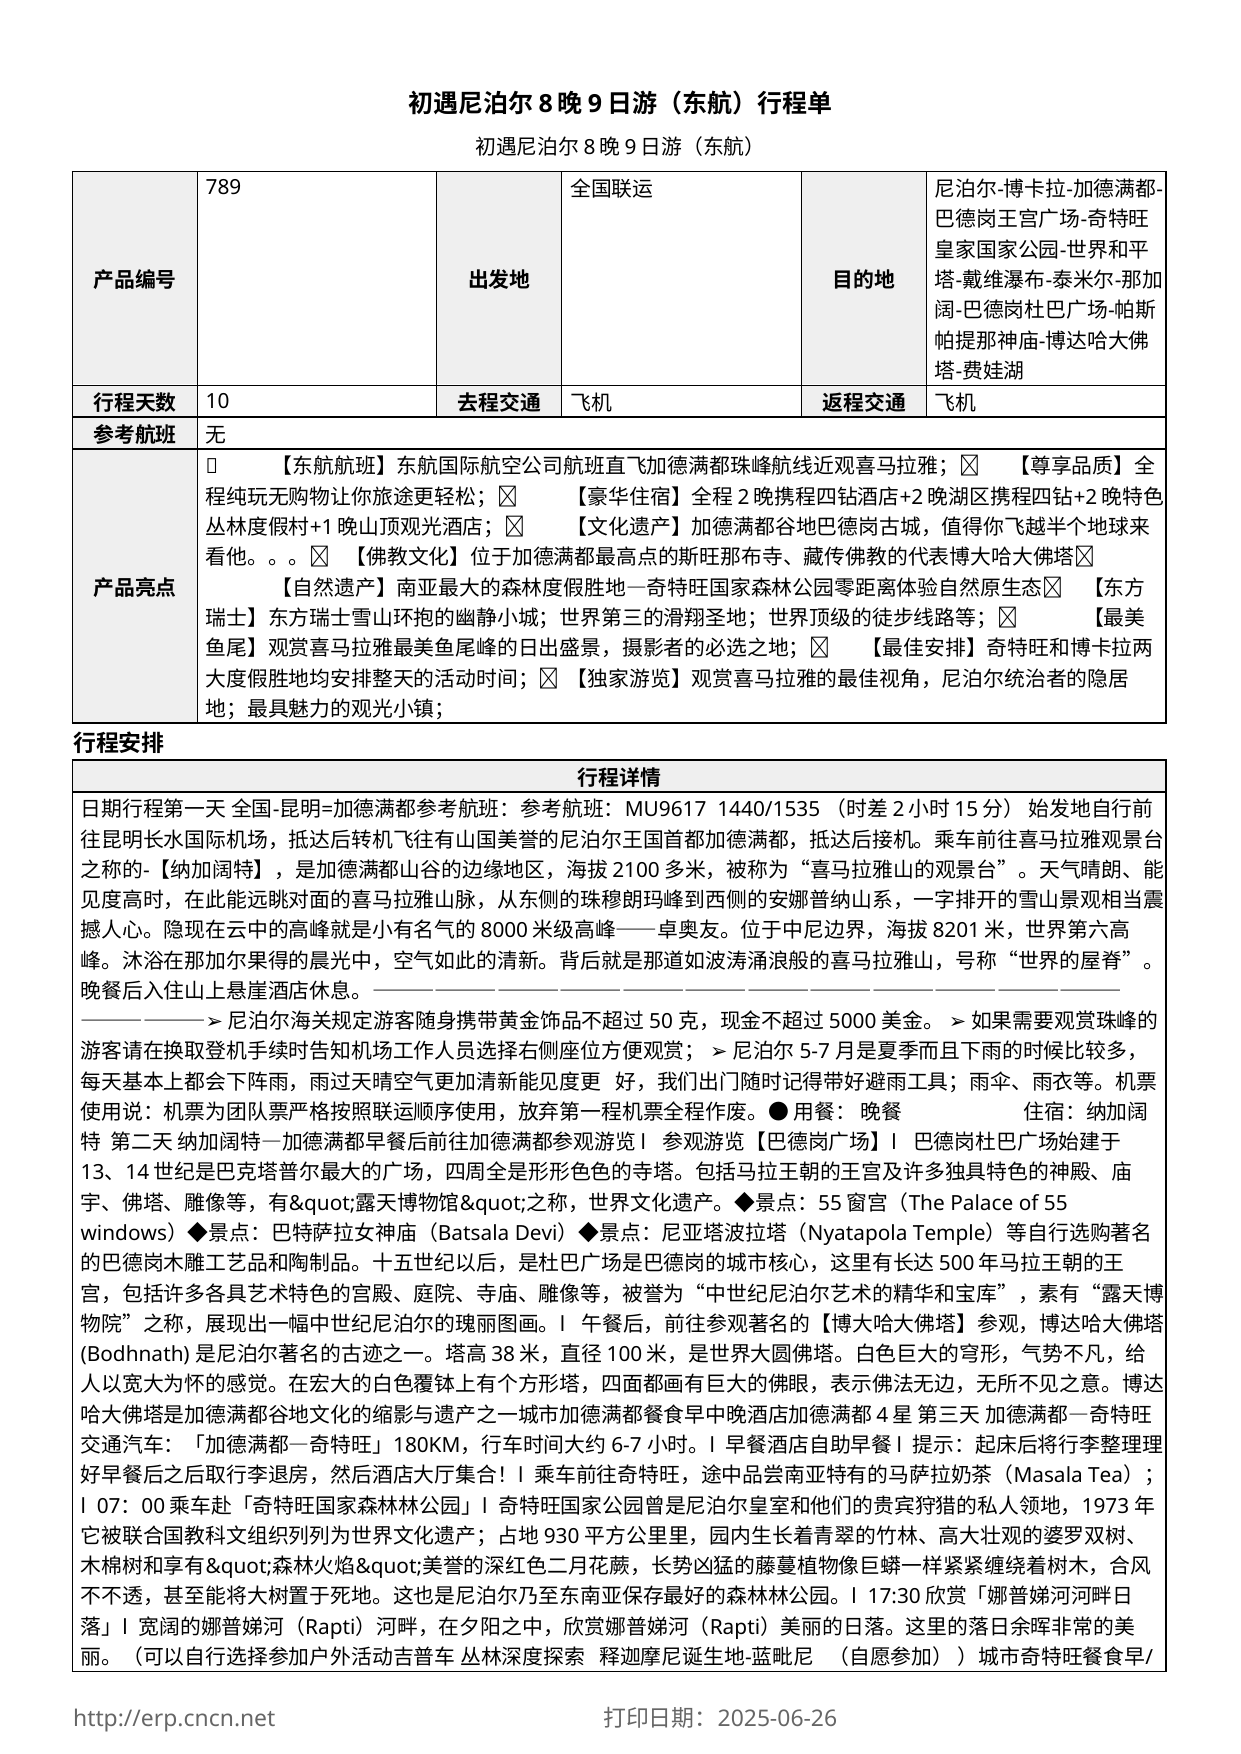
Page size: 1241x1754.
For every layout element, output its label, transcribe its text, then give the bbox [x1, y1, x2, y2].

table_cell 飞机 [927, 386, 1165, 416]
table_header 全国联运 [562, 172, 801, 384]
table_cell 产品亮点 [73, 450, 197, 722]
text 行程安排 [73, 725, 1167, 758]
table_cell 行程天数 [73, 386, 197, 416]
table_cell 日期 [73, 793, 1165, 1671]
table_header 行程详情 [73, 761, 1165, 791]
text 初遇尼泊尔8晚9日游（东航） [73, 130, 1167, 160]
table_cell 去程交通 [437, 386, 561, 416]
table_header 出发地 [437, 172, 561, 384]
table_cell 返程交通 [802, 386, 926, 416]
table_header 789 [198, 172, 436, 384]
table_header 尼泊尔-博卡拉-加德满都-巴德岗王宫广场-奇特旺皇家国家公园-世界和平塔-戴维瀑布-泰米尔-那加阔-巴德岗杜巴广场-帕斯帕提那神庙-博达哈大佛塔-费娃湖 [927, 172, 1165, 384]
text 初遇尼泊尔8晚9日游（东航）行程单 [73, 83, 1167, 119]
table_cell 参考航班 [73, 418, 197, 448]
table_cell 飞机 [562, 386, 801, 416]
table_cell  【东航航班】东航国际航空公司航班直飞加德满都珠峰航线近观喜马拉雅； [198, 450, 1165, 722]
table_header 目的地 [802, 172, 926, 384]
table_cell 10 [198, 386, 436, 416]
table_cell 无 [198, 418, 1165, 448]
table_header 产品编号 [73, 172, 197, 384]
